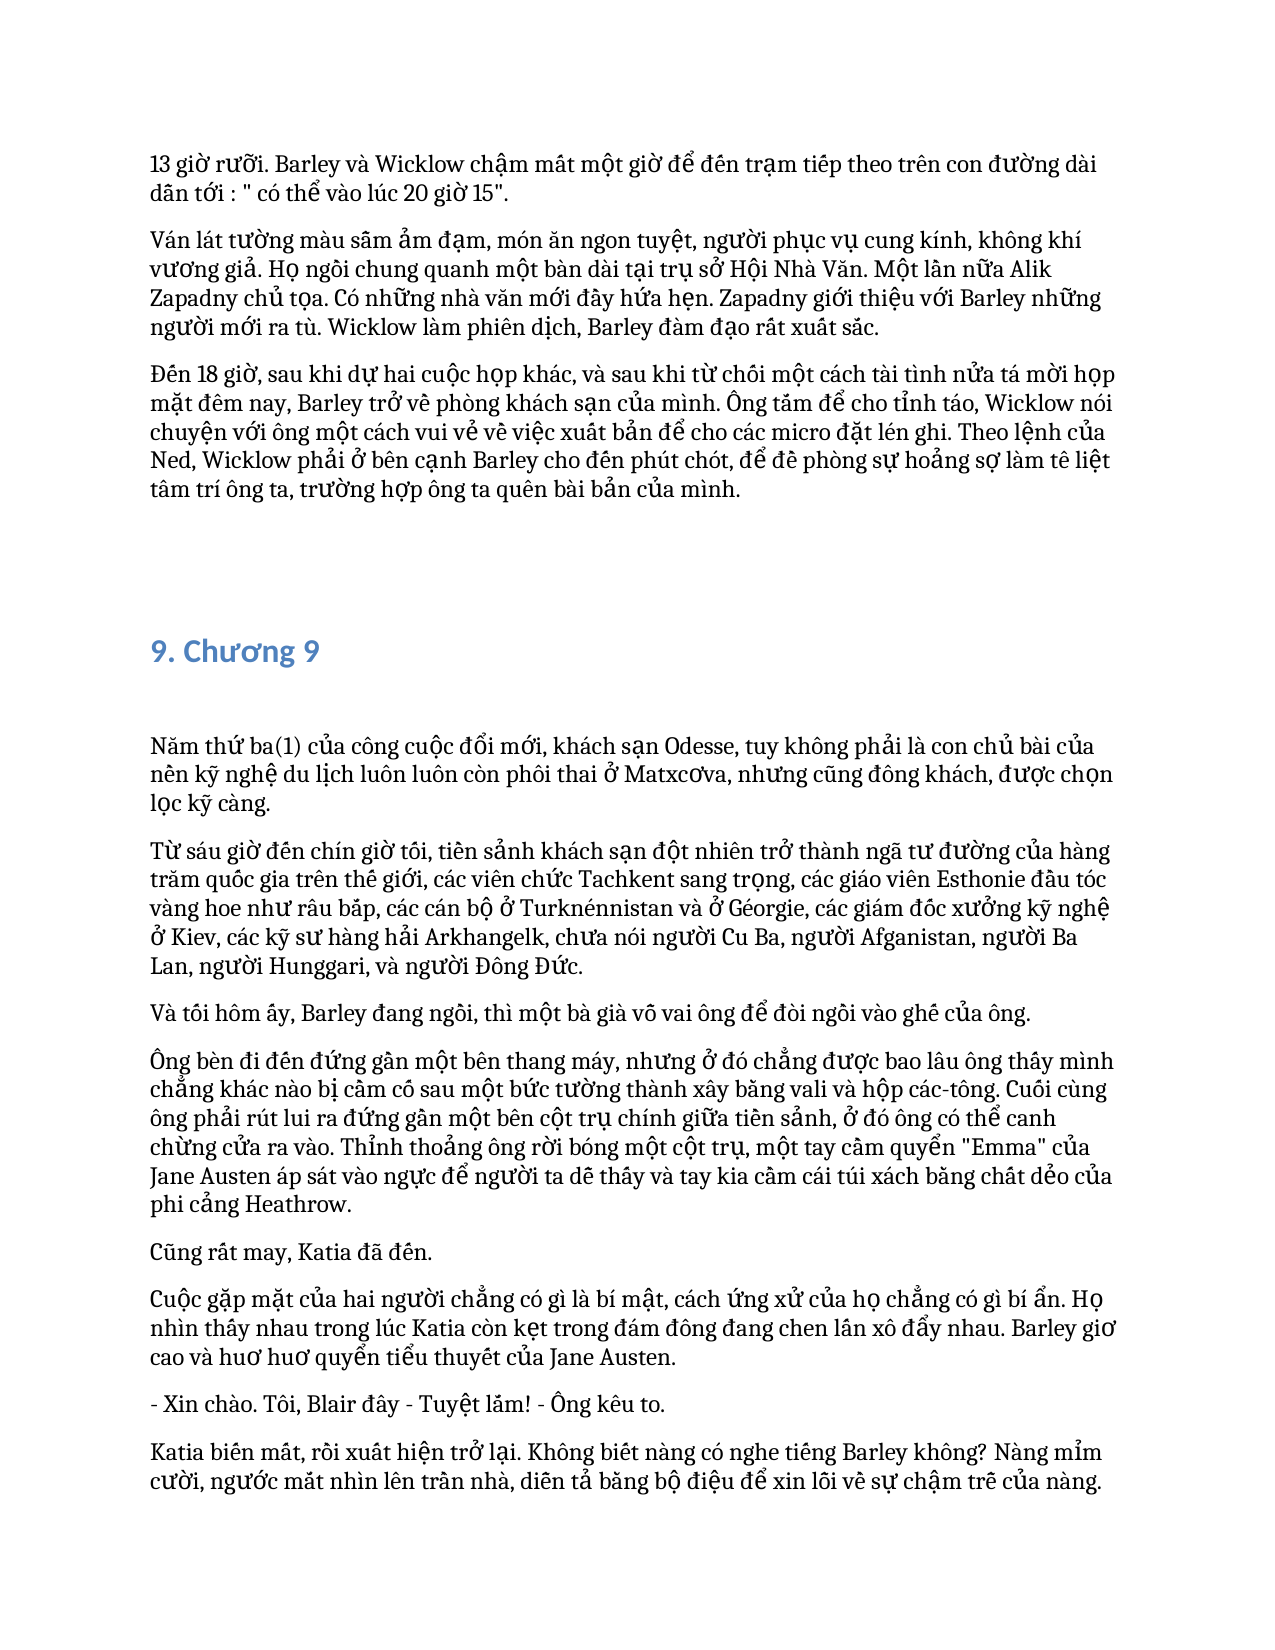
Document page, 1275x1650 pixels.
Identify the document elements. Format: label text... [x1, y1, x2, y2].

text Và tối hôm ấy, Barley đang ngồi, thì một bà già vỗ vai ông để đòi ngồi vào ghế của ông. [150, 999, 1125, 1028]
subtitle 9. Chương 9 [150, 629, 1125, 670]
text 13 giờ rưỡi. Barley và Wicklow chậm mất một giờ để đến trạm tiếp theo trên con đường dài dẫn tới : " có thể vào lúc 20 giờ 15". [150, 150, 1125, 207]
text Ván lát tường màu sẫm ảm đạm, món ăn ngon tuyệt, người phục vụ cung kính, không khí vương giả. Họ ngồi chung quanh một bàn dài tại trụ sở Hội Nhà Văn. Một lần nữa Alik Zapadny chủ tọa. Có những nhà văn mới đầy hứa hẹn. Zapadny giới thiệu với Barley những người mới ra tù. Wicklow làm phiên dịch, Barley đàm đạo rất xuất sắc. [150, 226, 1125, 341]
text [150, 1438, 1125, 1495]
text Ông bèn đi đến đứng gần một bên thang máy, nhưng ở đó chẳng được bao lâu ông thấy mình chẳng khác nào bị cầm cố sau một bức tường thành xây bằng vali và hộp các-tông. Cuối cùng ông phải rút lui ra đứng gần một bên cột trụ chính giữa tiền sảnh, ở đó ông có thể canh chừng cửa ra vào. Thỉnh thoảng ông rời bóng một cột trụ, một tay cầm quyển "Emma" của Jane Austen áp sát vào ngực để người ta dễ thấy và tay kia cầm cái túi xách bằng chất dẻo của phi cảng Heathrow. [150, 1047, 1125, 1219]
text Đến 18 giờ, sau khi dự hai cuộc họp khác, và sau khi từ chối một cách tài tình nửa tá mời họp mặt đêm nay, Barley trở về phòng khách sạn của mình. Ông tắm để cho tỉnh táo, Wicklow nói chuyện với ông một cách vui vẻ về việc xuất bản để cho các micro đặt lén ghi. Theo lệnh của Ned, Wicklow phải ở bên cạnh Barley cho đến phút chót, để đề phòng sự hoảng sợ làm tê liệt tâm trí ông ta, trường hợp ông ta quên bài bản của mình. [150, 360, 1125, 504]
text Cũng rất may, Katia đã đến. [150, 1238, 1125, 1267]
text Năm thứ ba(1) của công cuộc đổi mới, khách sạn Odesse, tuy không phải là con chủ bài của nền kỹ nghệ du lịch luôn luôn còn phôi thai ở Matxcơva, nhưng cũng đông khách, được chọn lọc kỹ càng. [150, 674, 1125, 818]
text Từ sáu giờ đến chín giờ tối, tiền sảnh khách sạn đột nhiên trở thành ngã tư đường của hàng trăm quốc gia trên thế giới, các viên chức Tachkent sang trọng, các giáo viên Esthonie đầu tóc vàng hoe như râu bắp, các cán bộ ở Turknénnistan và ở Géorgie, các giám đốc xưởng kỹ nghệ ở Kiev, các kỹ sư hàng hải Arkhangelk, chưa nói người Cu Ba, người Afganistan, người Ba Lan, người Hunggari, và người Đông Đức. [150, 837, 1125, 980]
text - Xin chào. Tôi, Blair đây - Tuyệt lắm! - Ông kêu to. [150, 1390, 1125, 1419]
text Cuộc gặp mặt của hai người chẳng có gì là bí mật, cách ứng xử của họ chẳng có gì bí ẩn. Họ nhìn thấy nhau trong lúc Katia còn kẹt trong đám đông đang chen lấn xô đẩy nhau. Barley giơ cao và huơ huơ quyển tiểu thuyết của Jane Austen. [150, 1285, 1125, 1372]
